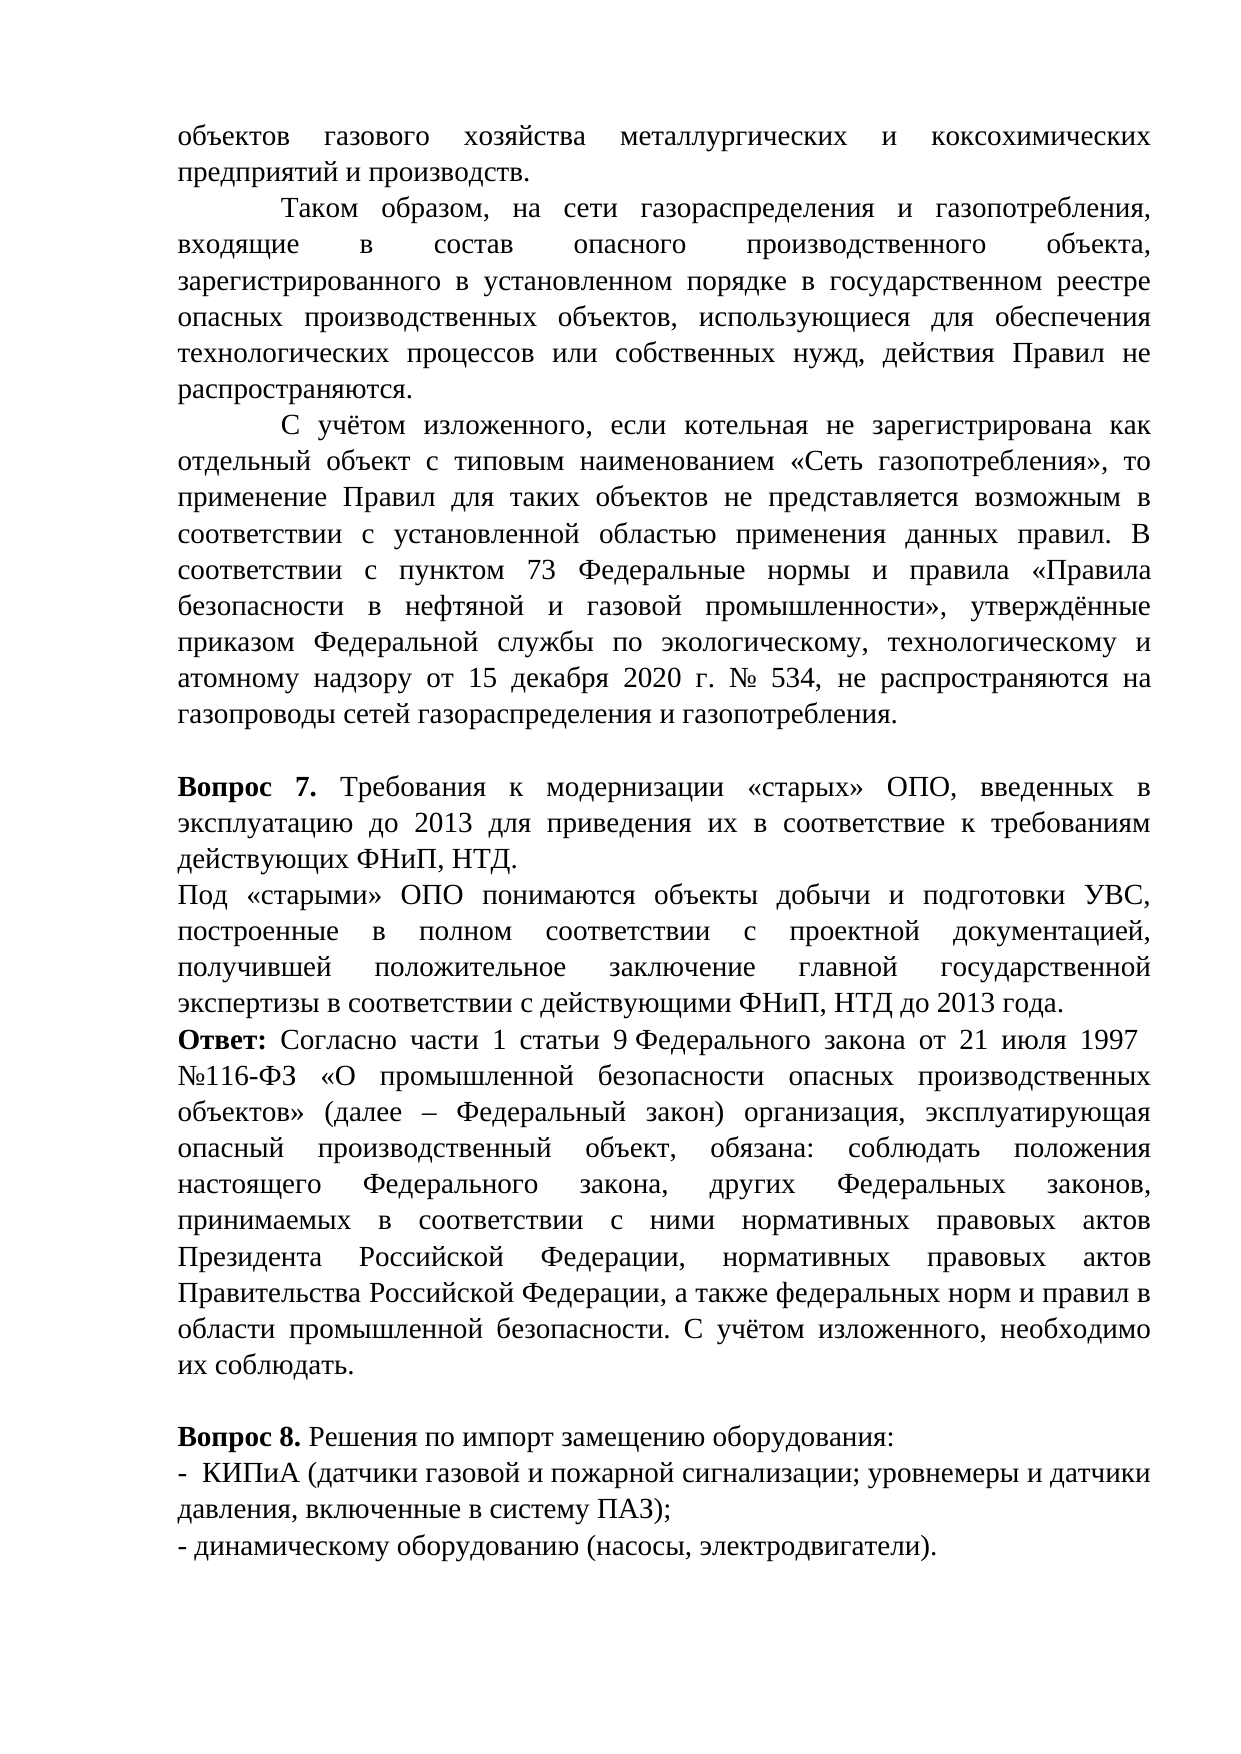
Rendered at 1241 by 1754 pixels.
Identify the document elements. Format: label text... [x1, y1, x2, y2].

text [177, 118, 1152, 188]
text Вопрос 7. Требования к модернизации «старых» ОПО, введенных в эксплуатацию до 2013 для приведения их в соответствие к требованиям действующих ФНиП, НТД. [177, 769, 1152, 874]
text Таком образом, на сети газораспределения и газопотребления, входящие в состав опасного производственного объекта, зарегистрированного в установленном порядке в государственном реестре опасных производственных объектов, использующиеся для обеспечения технологических процессов или собственных нужд, действия Правил не распространяются. [177, 190, 1152, 405]
text - КИПиА (датчики газовой и пожарной сигнализации; уровнемеры и датчики давления, включенные в систему ПАЗ); [177, 1456, 1152, 1525]
text Вопрос 8. Решения по импорт замещению оборудования: [177, 1419, 1152, 1453]
text Под «старыми» ОПО понимаются объекты добычи и подготовки УВС, построенные в полном соответствии с проектной документацией, получившей положительное заключение главной государственной экспертизы в соответствии с действующими ФНиП, НТД до 2013 года. [177, 877, 1152, 1019]
text Ответ: Согласно части 1 статьи 9 Федерального закона от 21 июля 1997 №116-ФЗ «О промышленной безопасности опасных производственных объектов» (далее – Федеральный закон) организация, эксплуатирующая опасный производственный объект, обязана: соблюдать положения настоящего Федерального закона, других Федеральных законов, принимаемых в соответствии с ними нормативных правовых актов Президента Российской Федерации, нормативных правовых актов Правительства Российской Федерации, а также федеральных норм и правил в области промышленной безопасности. С учётом изложенного, необходимо их соблюдать. [177, 1022, 1152, 1381]
text С учётом изложенного, если котельная не зарегистрирована как отдельный объект с типовым наименованием «Сеть газопотребления», то применение Правил для таких объектов не представляется возможным в соответствии с установленной областью применения данных правил. В соответствии с пунктом 73 Федеральные нормы и правила «Правила безопасности в нефтяной и газовой промышленности», утверждённые приказом Федеральной службы по экологическому, технологическому и атомному надзору от 15 декабря 2020 г. № 534, не распространяются на газопроводы сетей газораспределения и газопотребления. [177, 407, 1152, 730]
text - динамическому оборудованию (насосы, электродвигатели). [177, 1528, 1152, 1561]
